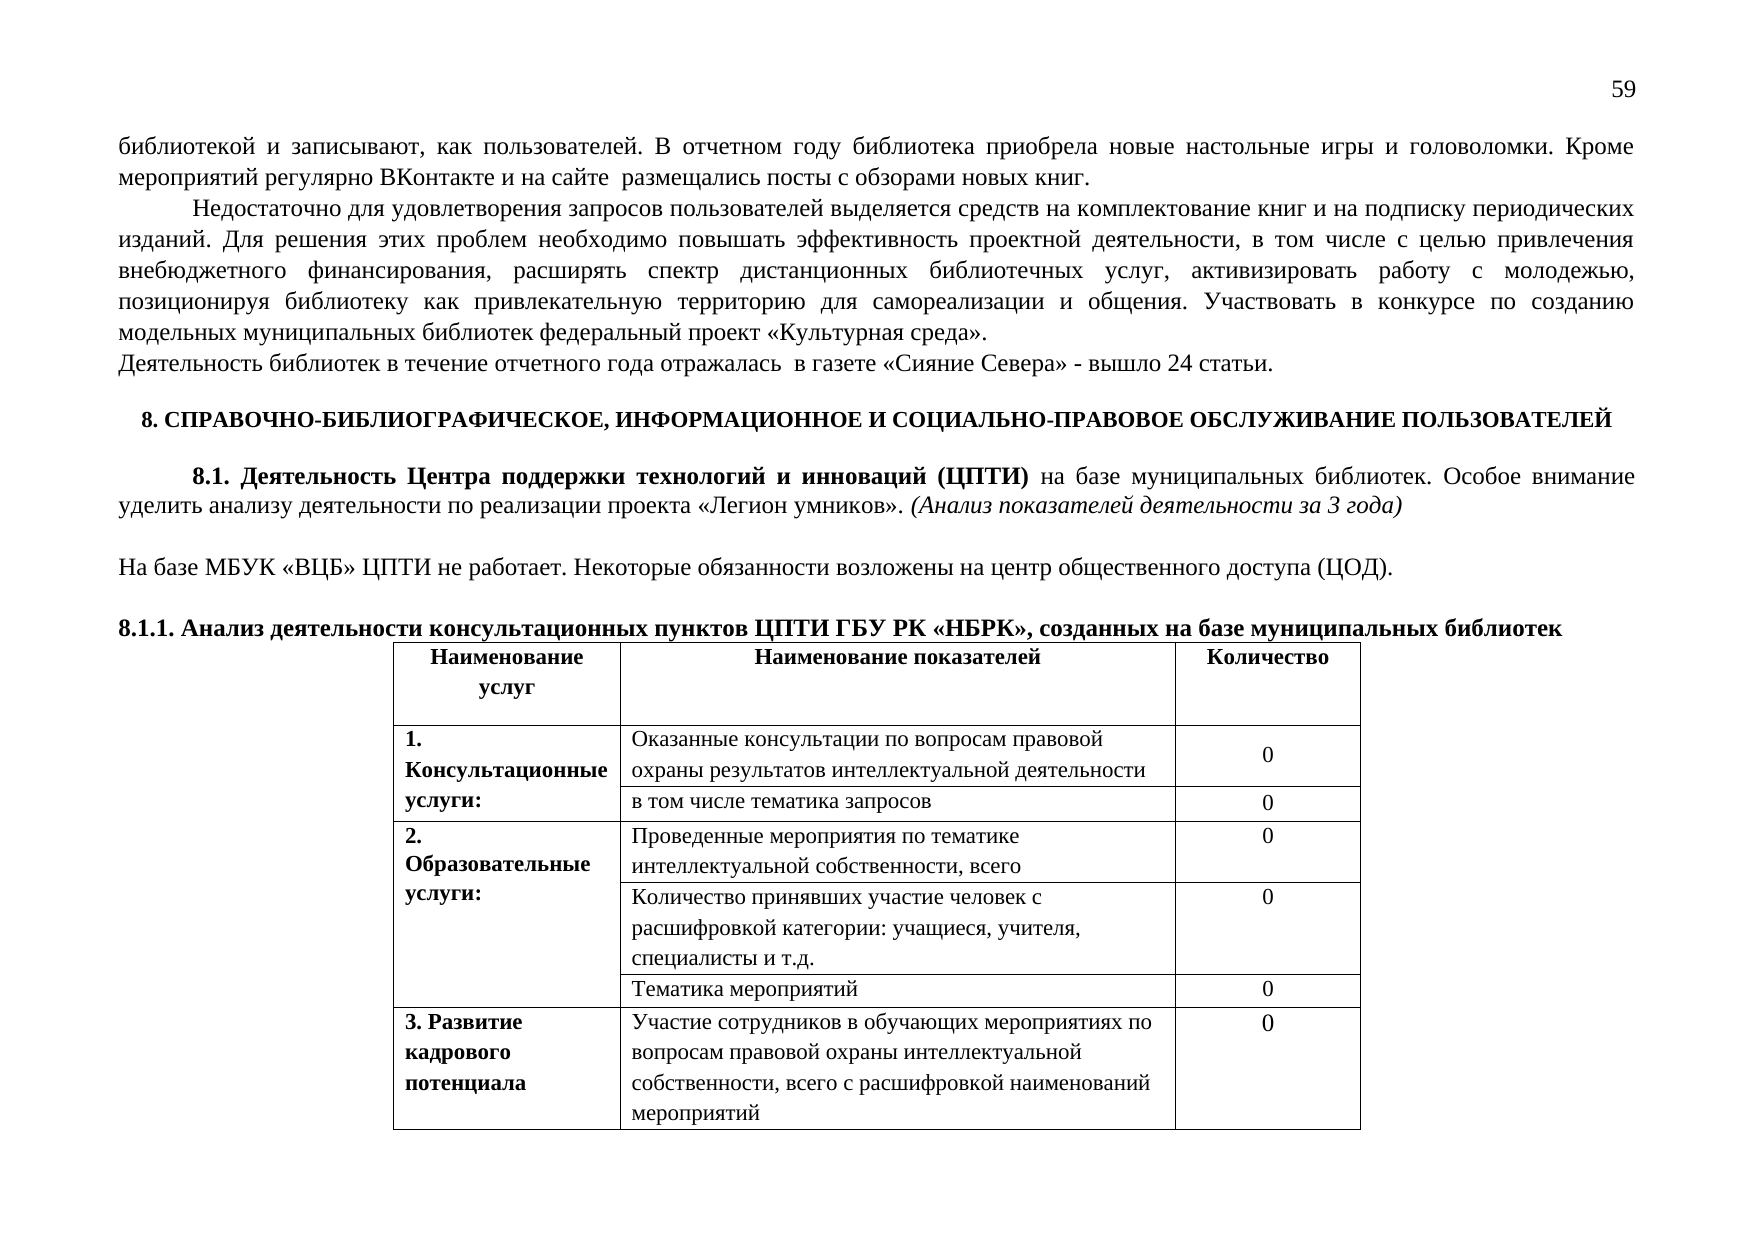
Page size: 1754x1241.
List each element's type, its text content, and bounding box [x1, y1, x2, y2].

text На базе МБУК «ВЦБ» ЦПТИ не работает. Некоторые обязанности возложены на центр общественного доступа (ЦОД). [118, 552, 1636, 580]
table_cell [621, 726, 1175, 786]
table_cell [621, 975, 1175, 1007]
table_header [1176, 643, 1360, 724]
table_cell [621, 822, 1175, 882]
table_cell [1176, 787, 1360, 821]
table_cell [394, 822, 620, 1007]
text 8. СПРАВОЧНО-БИБЛИОГРАФИЧЕСКОЕ, ИНФОРМАЦИОННОЕ И СОЦИАЛЬНО-ПРАВОВОЕ ОБСЛУЖИВАНИЕ ПОЛЬЗОВАТЕЛЕЙ [118, 406, 1636, 432]
text 8.1. Деятельность Центра поддержки технологий и инноваций (ЦПТИ) на базе муниципальных библиотек. Особое внимание уделить анализу деятельности по реализации проекта «Легион умников». (Анализ показателей деятельности за 3 года) [118, 461, 1636, 519]
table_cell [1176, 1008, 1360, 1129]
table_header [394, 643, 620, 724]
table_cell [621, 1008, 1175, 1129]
text Недостаточно для удовлетворения запросов пользователей выделяется средств на комплектование книг и на подписку периодических изданий. Для решения этих проблем необходимо повышать эффективность проектной деятельности, в том числе с целью привлечения внебюджетного финансирования, расширять спектр дистанционных библиотечных услуг, активизировать работу с молодежью, позиционируя библиотеку как привлекательную территорию для самореализации и общения. Участвовать в конкурсе по созданию модельных муниципальных библиотек федеральный проект «Культурная среда». [118, 193, 1636, 346]
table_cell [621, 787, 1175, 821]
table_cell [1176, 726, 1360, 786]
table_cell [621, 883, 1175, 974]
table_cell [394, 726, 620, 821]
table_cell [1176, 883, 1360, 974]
text Деятельность библиотек в течение отчетного года отражалась в газете «Сияние Севера» - вышло 24 статьи. [118, 348, 1636, 377]
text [118, 131, 1636, 191]
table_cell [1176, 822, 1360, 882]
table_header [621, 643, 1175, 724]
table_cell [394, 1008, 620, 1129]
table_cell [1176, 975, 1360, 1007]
text 8.1.1. Анализ деятельности консультационных пунктов ЦПТИ ГБУ РК «НБРК», созданных на базе муниципальных библиотек [118, 613, 1636, 642]
